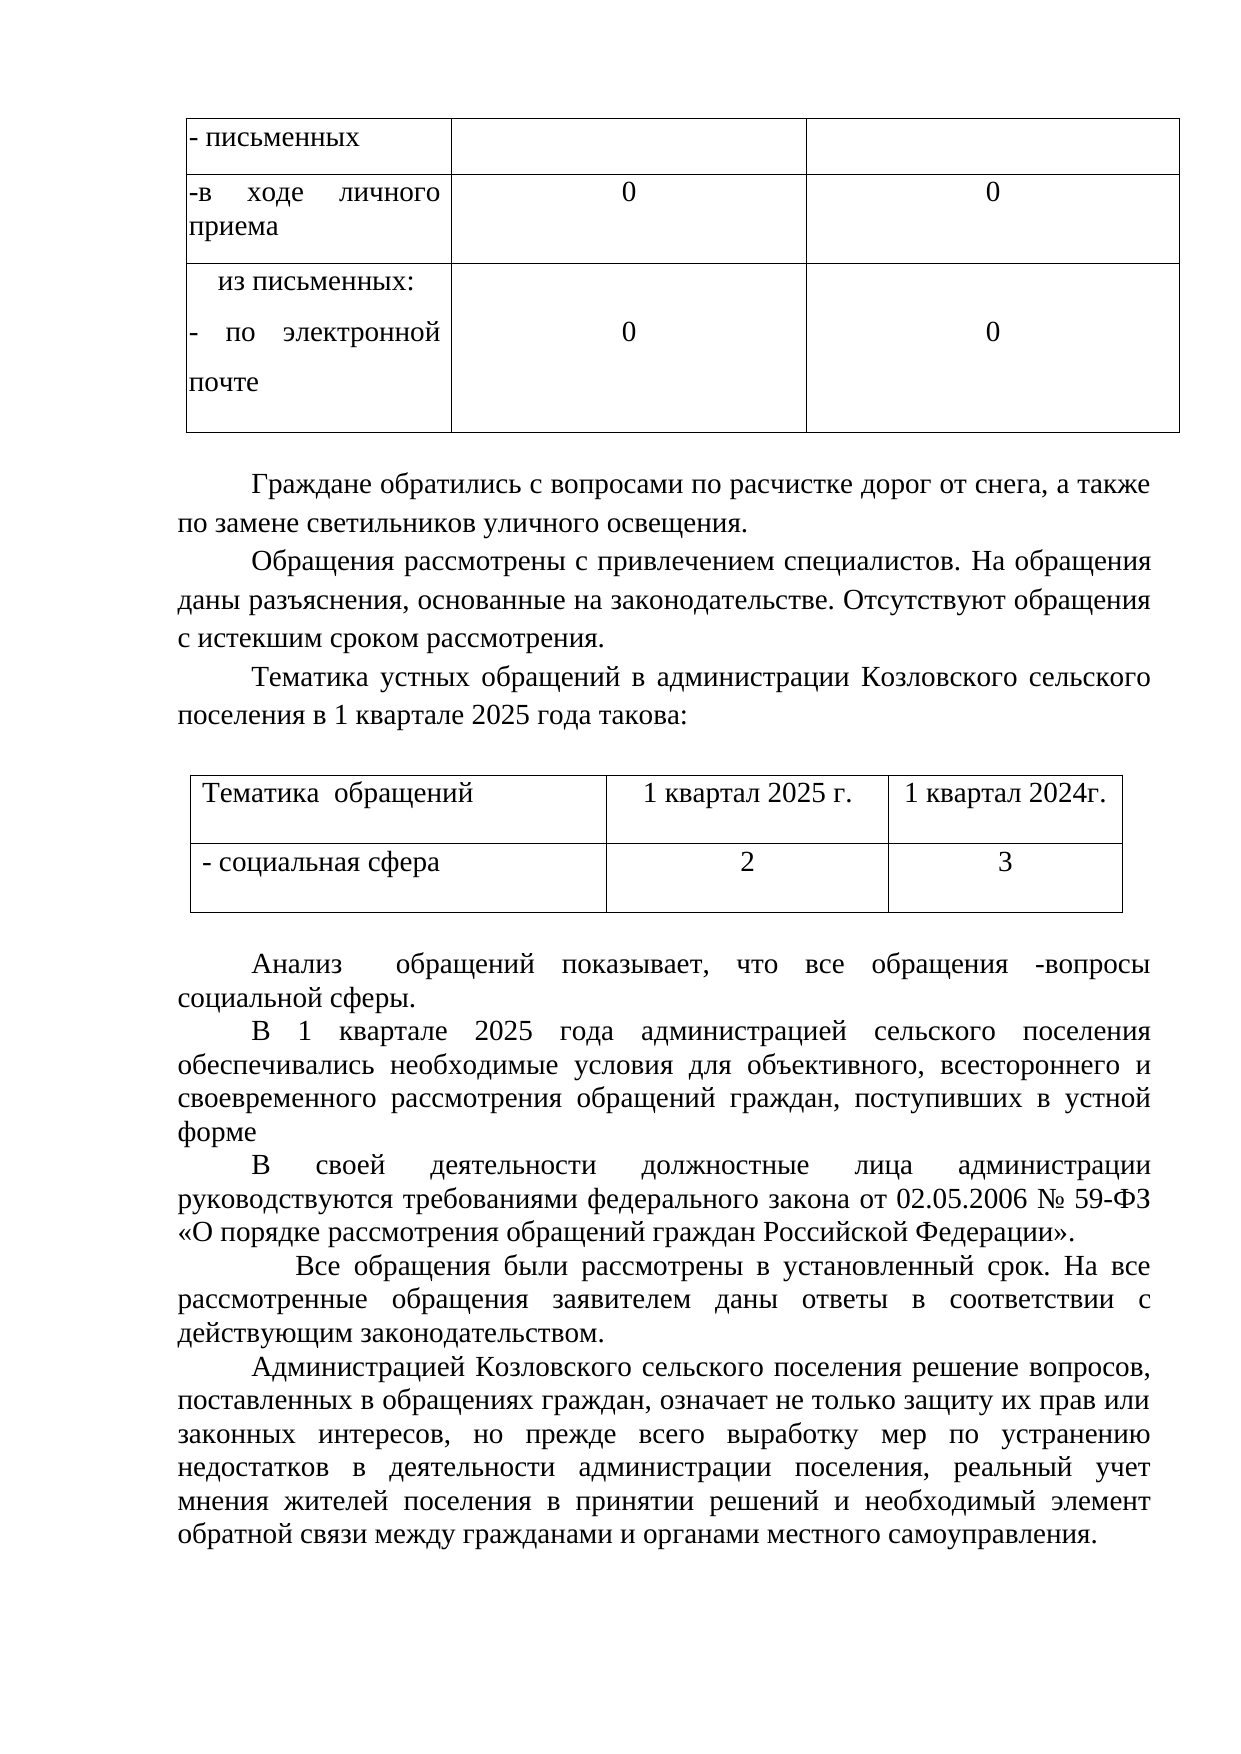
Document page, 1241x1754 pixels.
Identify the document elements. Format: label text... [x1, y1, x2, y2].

table_cell 3 [889, 844, 1122, 912]
table_cell 0 [807, 175, 1179, 262]
text В 1 квартале 2025 года администрацией сельского поселения обеспечивались необходимые условия для объективного, всестороннего и своевременного рассмотрения обращений граждан, поступивших в устной форме [177, 1013, 1152, 1147]
table_cell 0 [452, 175, 806, 262]
text Обращения рассмотрены с привлечением специалистов. На обращения даны разъяснения, основанные на законодательстве. Отсутствуют обращения с истекшим сроком рассмотрения. [177, 543, 1152, 654]
text Анализ обращений показывает, что все обращения -вопросы социальной сферы. [177, 946, 1152, 1013]
text Тематика устных обращений в администрации Козловского сельского поселения в 1 квартале 2025 года такова: [177, 659, 1152, 731]
table_header 1 квартал 2025 г. [607, 776, 888, 843]
table_cell из письменных: - по электронной почте [187, 264, 451, 432]
text В своей деятельности должностные лица администрации руководствуются требованиями федерального закона от 02.05.2006 № 59-ФЗ «О порядке рассмотрения обращений граждан Российской Федерации». [177, 1214, 1152, 1248]
text Граждане обратились с вопросами по расчистке дорог от снега, а также по замене светильников уличного освещения. [177, 466, 1152, 538]
table_cell 0 [807, 264, 1179, 432]
table_header Тематика обращений [191, 776, 606, 843]
table_cell - социальная сфера [191, 844, 606, 912]
text Администрацией Козловского сельского поселения решение вопросов, поставленных в обращениях граждан, означает не только защиту их прав или законных интересов, но прежде всего выработку мер по устранению недостатков в деятельности администрации поселения, реальный учет мнения жителей поселения в принятии решений и необходимый элемент обратной связи между гражданами и органами местного самоуправления. [177, 1349, 1152, 1550]
table_cell 0 [807, 119, 1179, 173]
table_header 1 квартал 2024г. [889, 776, 1122, 843]
table_cell 2 [607, 844, 888, 912]
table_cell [187, 119, 451, 173]
table_cell 0 [452, 119, 806, 173]
table_cell 0 [452, 264, 806, 432]
text В своей деятельности должностные лица администрации руководствуются требованиями федерального закона от 02.05.2006 № 59-ФЗ «О порядке рассмотрения обращений граждан Российской Федерации». [177, 1147, 1152, 1181]
text Все обращения были рассмотрены в установленный срок. На все рассмотренные обращения заявителем даны ответы в соответствии с действующим законодательством. [177, 1248, 1152, 1349]
table_cell -в ходе личного приема [187, 175, 451, 262]
